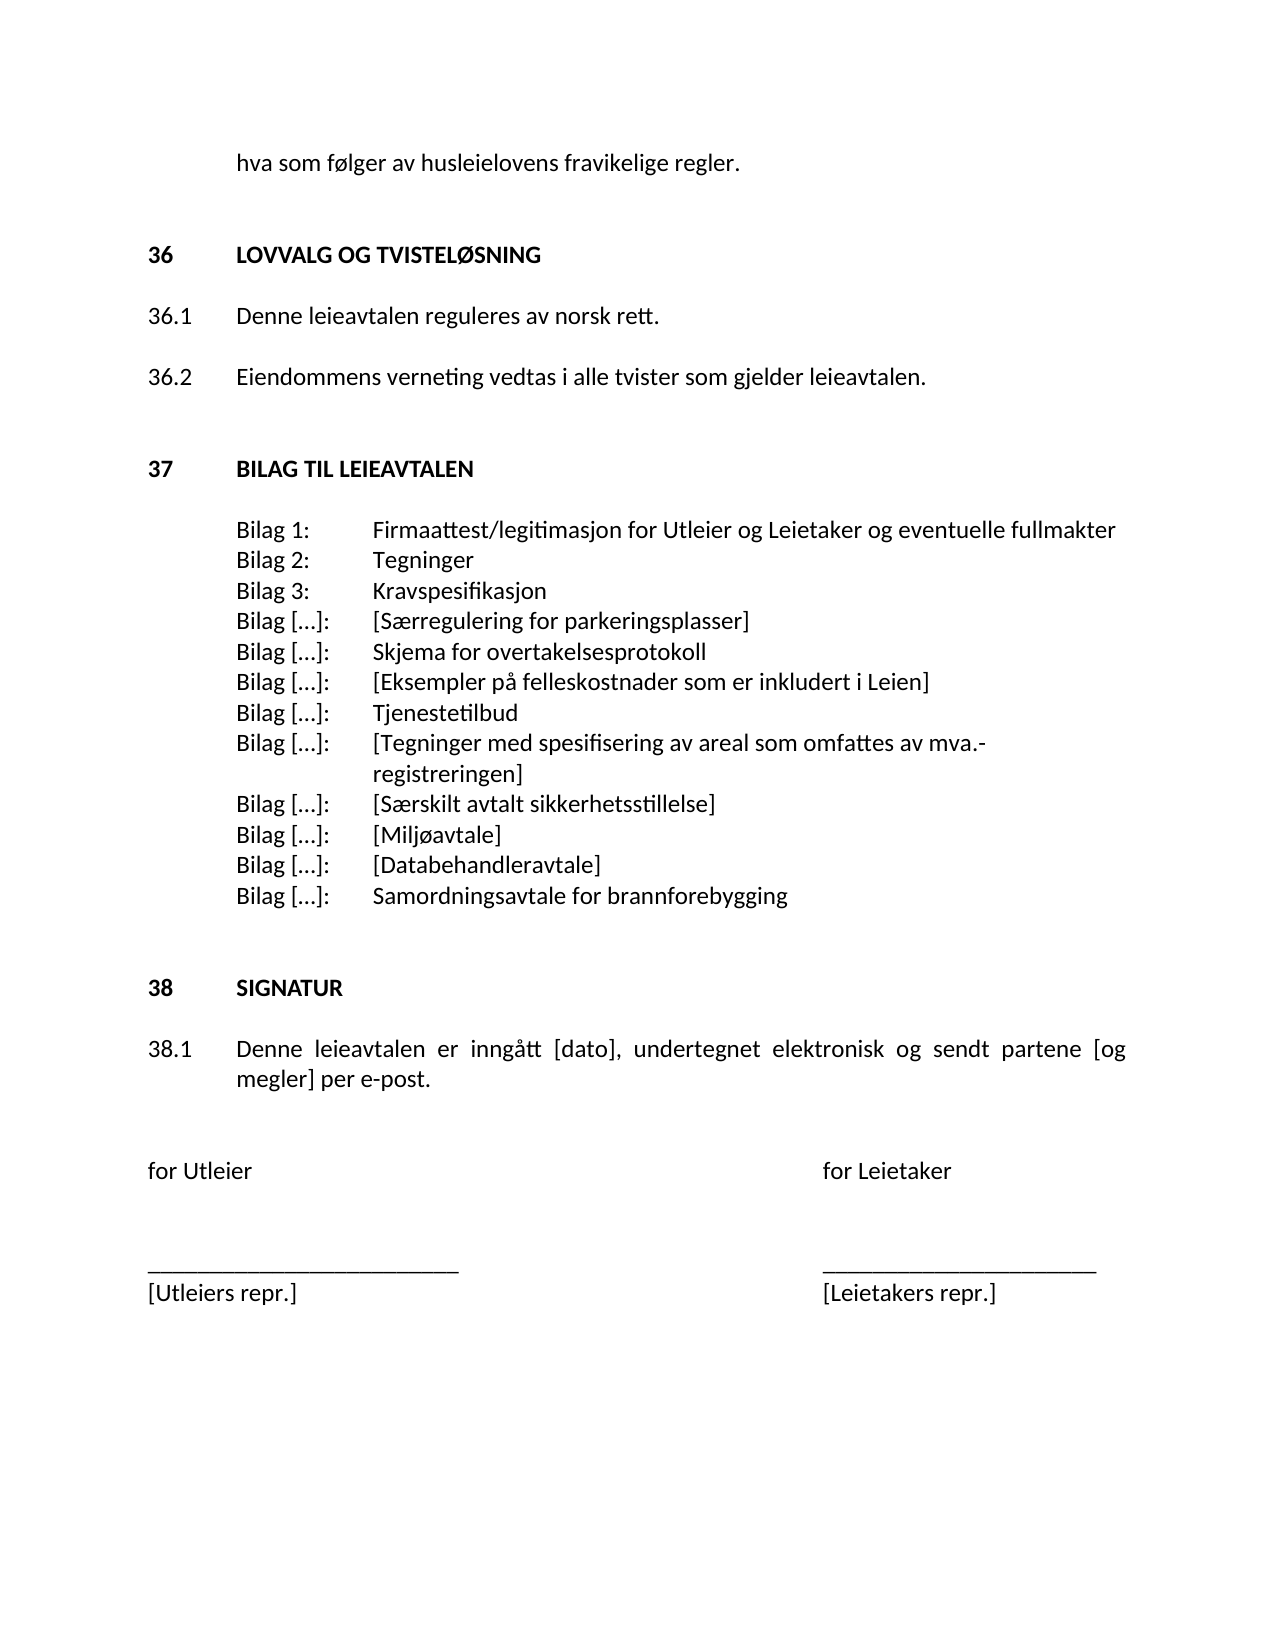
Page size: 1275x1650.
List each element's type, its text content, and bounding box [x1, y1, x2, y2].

text Bilag […]: [Særskilt avtalt sikkerhetsstillelse] [148, 788, 1127, 819]
text [Utleiers repr.] [Leietakers repr.] [148, 1277, 1127, 1307]
text Bilag […]: Tjenestetilbud [148, 697, 1127, 727]
text Bilag […]: Skjema for overtakelsesprotokoll [148, 636, 1127, 666]
subtitle SIGNATUR [148, 972, 1127, 1002]
text Bilag 1: Firmaattest/legitimasjon for Utleier og Leietaker og eventuelle fullmakter [148, 514, 1127, 544]
subtitle LOVVALG OG TVISTELØSNING [148, 239, 1127, 270]
list Denne leieavtalen er inngått [dato], undertegnet elektronisk og sendt partene [og megler] per e-post. [148, 1033, 1127, 1094]
text Bilag […]: Samordningsavtale for brannforebygging [236, 880, 1127, 911]
text for Utleier for Leietaker [148, 1155, 1127, 1185]
text Bilag […]: [Eksempler på felleskostnader som er inkludert i Leien] [148, 666, 1127, 697]
text Bilag 2: Tegninger [148, 544, 1127, 575]
text Bilag […]: [Miljøavtale] [148, 819, 1127, 849]
text Bilag […]: [Tegninger med spesifisering av areal som omfattes av mva.- registreringen] [148, 727, 1127, 788]
text Bilag […]: [Særregulering for parkeringsplasser] [223, 605, 1127, 636]
text Bilag 3: Kravspesifikasjon [148, 575, 1127, 605]
subtitle BILAG TIL LEIEAVTALEN [148, 453, 1127, 483]
text Bilag […]: [Databehandleravtale] [236, 849, 1127, 880]
subtitle Denne leieavtalen reguleres av norsk rett. [148, 300, 1127, 331]
subtitle Eiendommens verneting vedtas i alle tvister som gjelder leieavtalen. [148, 361, 1127, 392]
text _________________________ ______________________ [148, 1246, 1127, 1277]
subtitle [148, 148, 1127, 178]
